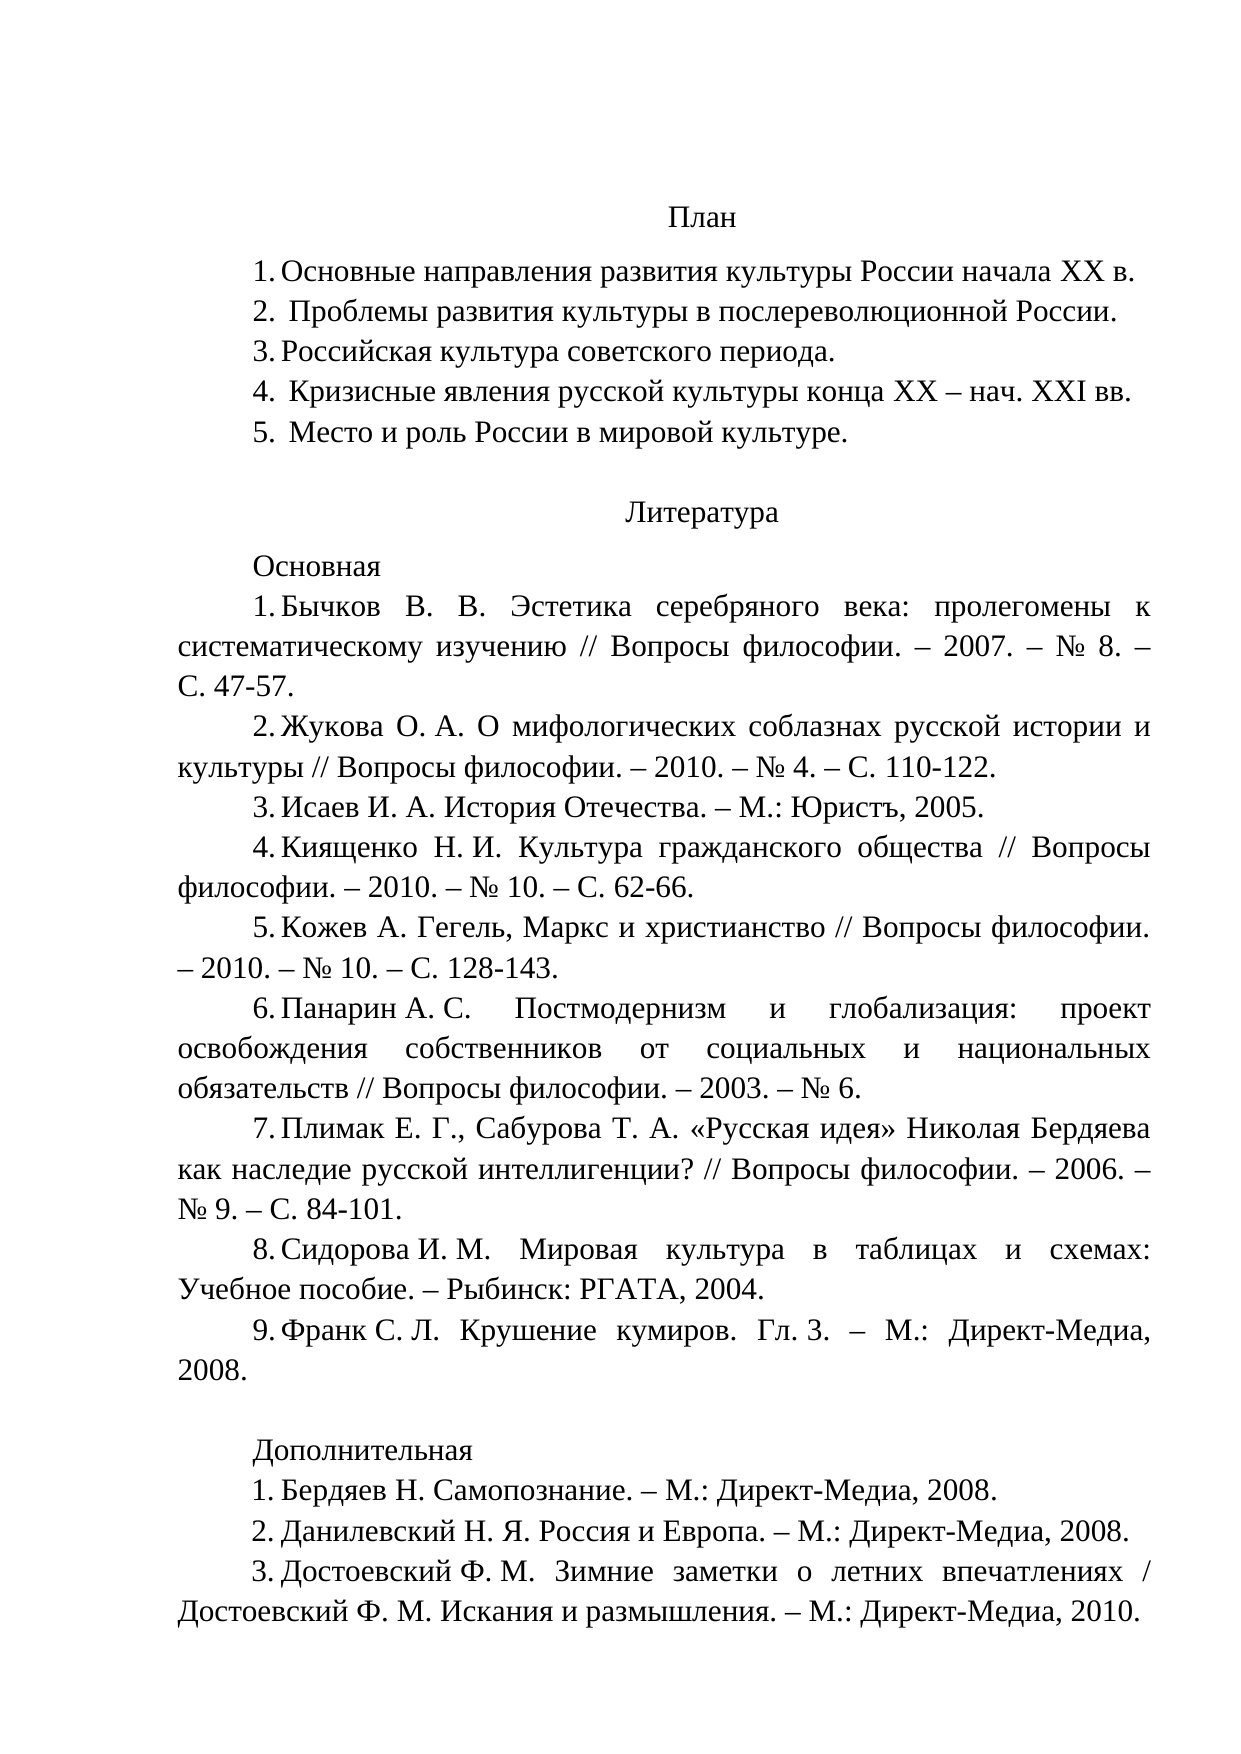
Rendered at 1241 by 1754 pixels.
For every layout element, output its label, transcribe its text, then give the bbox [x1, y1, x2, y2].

text Литература [177, 493, 1152, 529]
list Основные направления развития культуры России начала XX в. [177, 252, 1152, 288]
list Бердяев Н. Самопознание. – М.: Директ-Медиа, 2008. [177, 1472, 1152, 1508]
list Плимак Е. Г., Сабурова Т. А. «Русская идея» Николая Бердяева как наследие русской интеллигенции? // Вопросы философии. – 2006. – № 9. – С. 84-101. [177, 1110, 1152, 1226]
list Панарин А. С. Постмодернизм и глобализация: проект освобождения собственников от социальных и национальных обязательств // Вопросы философии. – 2003. – № 6. [177, 989, 1152, 1106]
list Жукова О. А. О мифологических соблазнах русской истории и культуры // Вопросы философии. – 2010. – № 4. – С. 110-122. [177, 708, 1152, 784]
list Данилевский Н. Я. Россия и Европа. – М.: Директ-Медиа, 2008. [177, 1512, 1152, 1548]
list Исаев И. А. История Отечества. – М.: Юристъ, 2005. [177, 788, 1152, 824]
list Российская культура советского периода. [177, 332, 1152, 368]
list Сидорова И. М. Мировая культура в таблицах и схемах: Учебное пособие. – Рыбинск: РГАТА, 2004. [177, 1230, 1152, 1307]
list Кожев А. Гегель, Маркс и христианство // Вопросы философии. – 2010. – № 10. – С. 128-143. [177, 909, 1152, 985]
list Место и роль России в мировой культуре. [177, 413, 1152, 449]
list Достоевский Ф. М. Зимние заметки о летних впечатлениях / Достоевский Ф. М. Искания и размышления. – М.: Директ-Медиа, 2010. [177, 1552, 1152, 1628]
list Киященко Н. И. Культура гражданского общества // Вопросы философии. – 2010. – № 10. – С. 62-66. [177, 828, 1152, 904]
text Основная [177, 547, 1152, 583]
text План [177, 198, 1152, 234]
text Дополнительная [177, 1431, 1152, 1467]
list Кризисные явления русской культуры конца XX – нач. XXI вв. [177, 373, 1152, 409]
list Франк С. Л. Крушение кумиров. Гл. 3. – М.: Директ-Медиа, 2008. [177, 1311, 1152, 1387]
list Бычков В. В. Эстетика серебряного века: пролегомены к систематическому изучению // Вопросы философии. – 2007. – № 8. – С. 47-57. [177, 587, 1152, 703]
list Проблемы развития культуры в послереволюционной России. [177, 292, 1152, 328]
